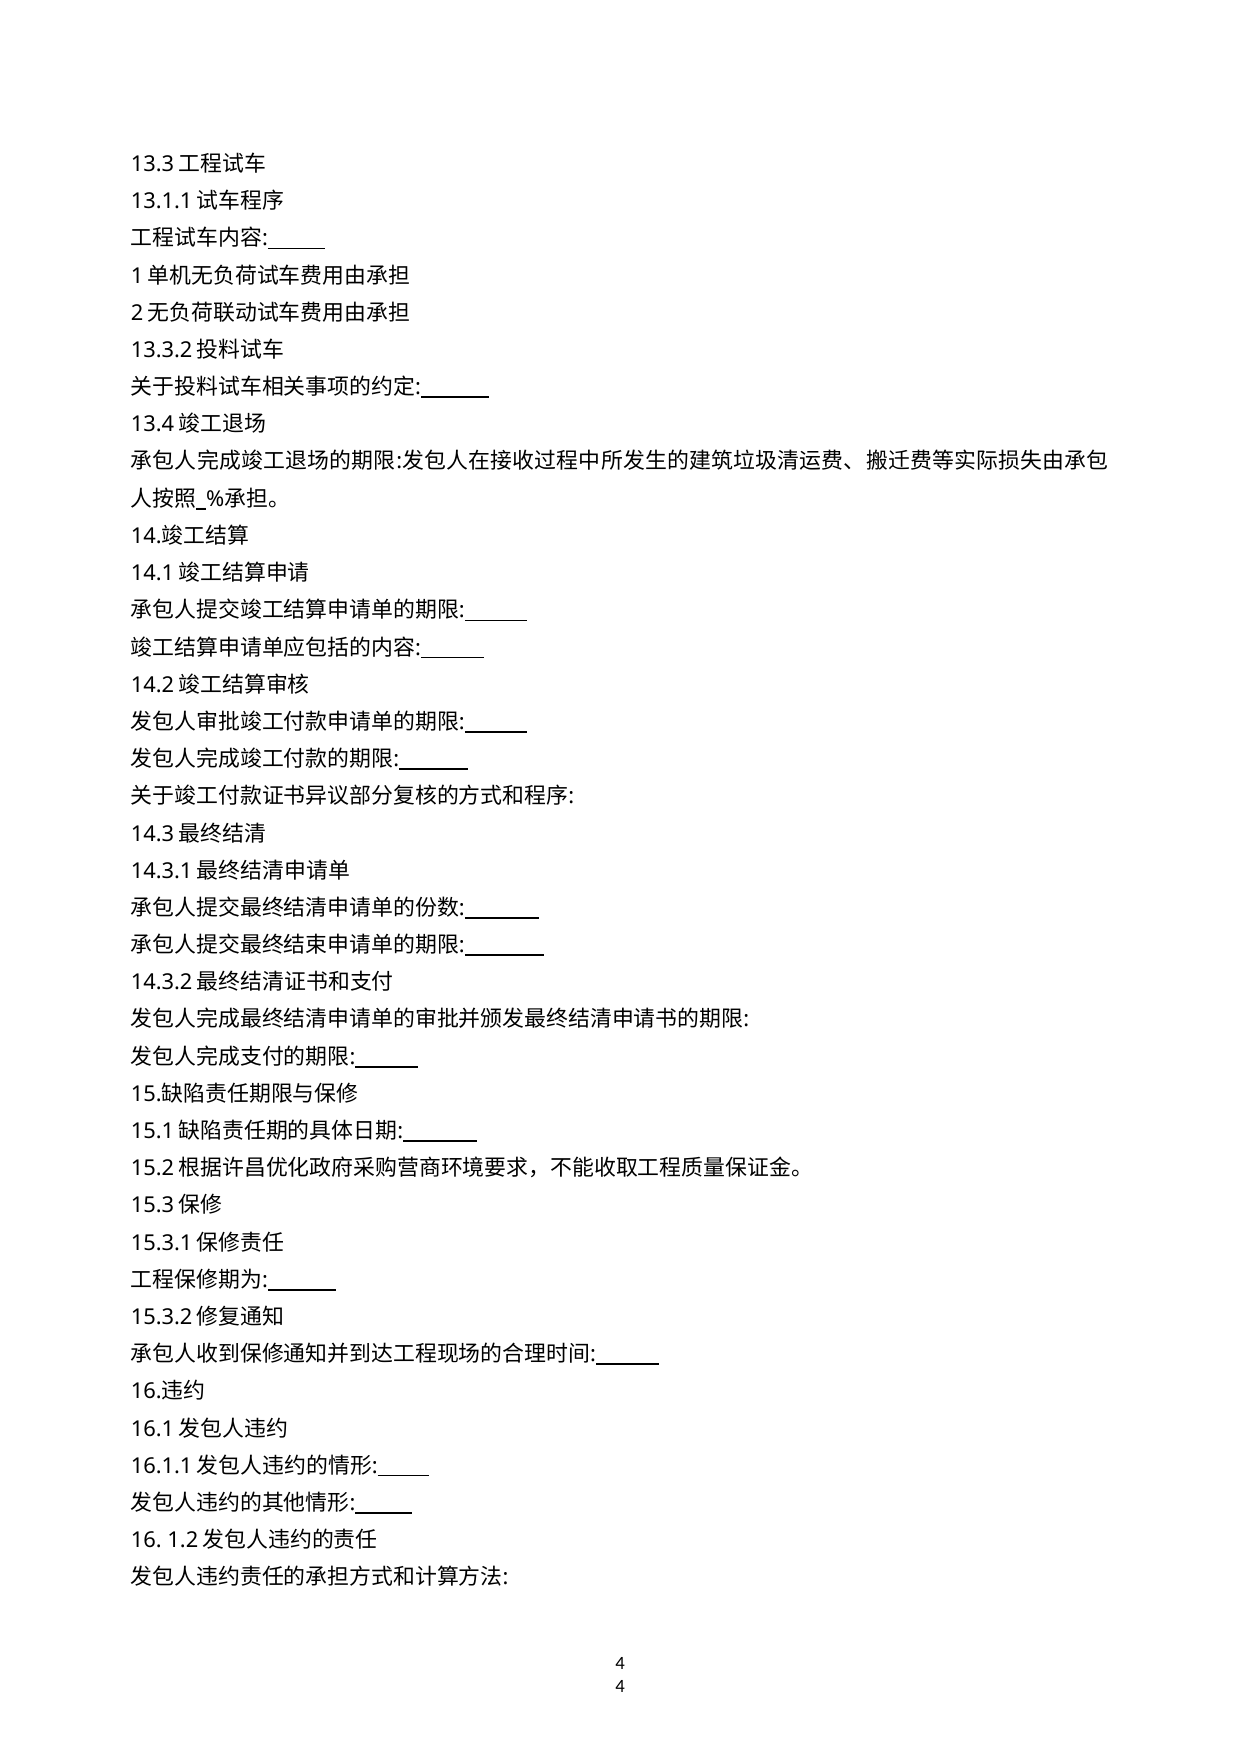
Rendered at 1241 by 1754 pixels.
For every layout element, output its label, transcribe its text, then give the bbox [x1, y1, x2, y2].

text 发包人完成竣工付款的期限: [131, 741, 1110, 773]
text 16.1.1发包人违约的情形: [131, 1447, 1110, 1480]
text 15.2根据许昌优化政府采购营商环境要求，不能收取工程质量保证金。 [131, 1150, 1110, 1182]
text 15.3.2修复通知 [131, 1299, 1110, 1331]
text 关于竣工付款证书异议部分复核的方式和程序: [131, 778, 1110, 811]
text 竣工结算申请单应包括的内容: [131, 629, 1110, 662]
text 16.违约 [131, 1373, 1110, 1406]
text 发包人违约的其他情形: [131, 1484, 1110, 1517]
text 承包人收到保修通知并到达工程现场的合理时间: [131, 1336, 1110, 1368]
text 13.1.1试车程序 [131, 183, 1110, 215]
text 16. 1.2发包人违约的责任 [131, 1522, 1110, 1554]
text 13.3.2投料试车 [131, 332, 1110, 364]
text 发包人完成最终结清申请单的审批并颁发最终结清申请书的期限: [131, 1001, 1110, 1034]
text 工程试车内容: [131, 220, 1110, 253]
text 15.1缺陷责任期的具体日期: [131, 1113, 1110, 1145]
text 发包人完成支付的期限: [131, 1038, 1110, 1071]
text 1单机无负荷试车费用由承担 [131, 257, 1110, 290]
text 13.4竣工退场 [131, 406, 1110, 438]
text 承包人提交最终结清申请单的份数: [131, 889, 1110, 922]
text 承包人提交最终结束申请单的期限: [131, 927, 1110, 959]
text 2无负荷联动试车费用由承担 [131, 294, 1110, 327]
text 14.竣工结算 [131, 518, 1110, 550]
text 14.3.1最终结清申请单 [131, 852, 1110, 885]
text 14.2竣工结算审核 [131, 666, 1110, 699]
text 14.3.2最终结清证书和支付 [131, 964, 1110, 996]
text 14.1竣工结算申请 [131, 555, 1110, 587]
text 13.3工程试车 [131, 146, 1110, 178]
text 15.缺陷责任期限与保修 [131, 1076, 1110, 1108]
text 15.3.1保修责任 [131, 1224, 1110, 1257]
text 14.3最终结清 [131, 815, 1110, 848]
text 承包人完成竣工退场的期限:发包人在接收过程中所发生的建筑垃圾清运费、搬迁费等实际损失由承包人按照_%承担。 [131, 443, 1110, 513]
text 15.3保修 [131, 1187, 1110, 1219]
text 关于投料试车相关事项的约定: [131, 369, 1110, 401]
text 发包人审批竣工付款申请单的期限: [131, 704, 1110, 736]
text 发包人违约责任的承担方式和计算方法: [131, 1559, 1110, 1591]
text 工程保修期为: [131, 1261, 1110, 1294]
text 承包人提交竣工结算申请单的期限: [131, 592, 1110, 624]
text 16.1发包人违约 [131, 1410, 1110, 1443]
